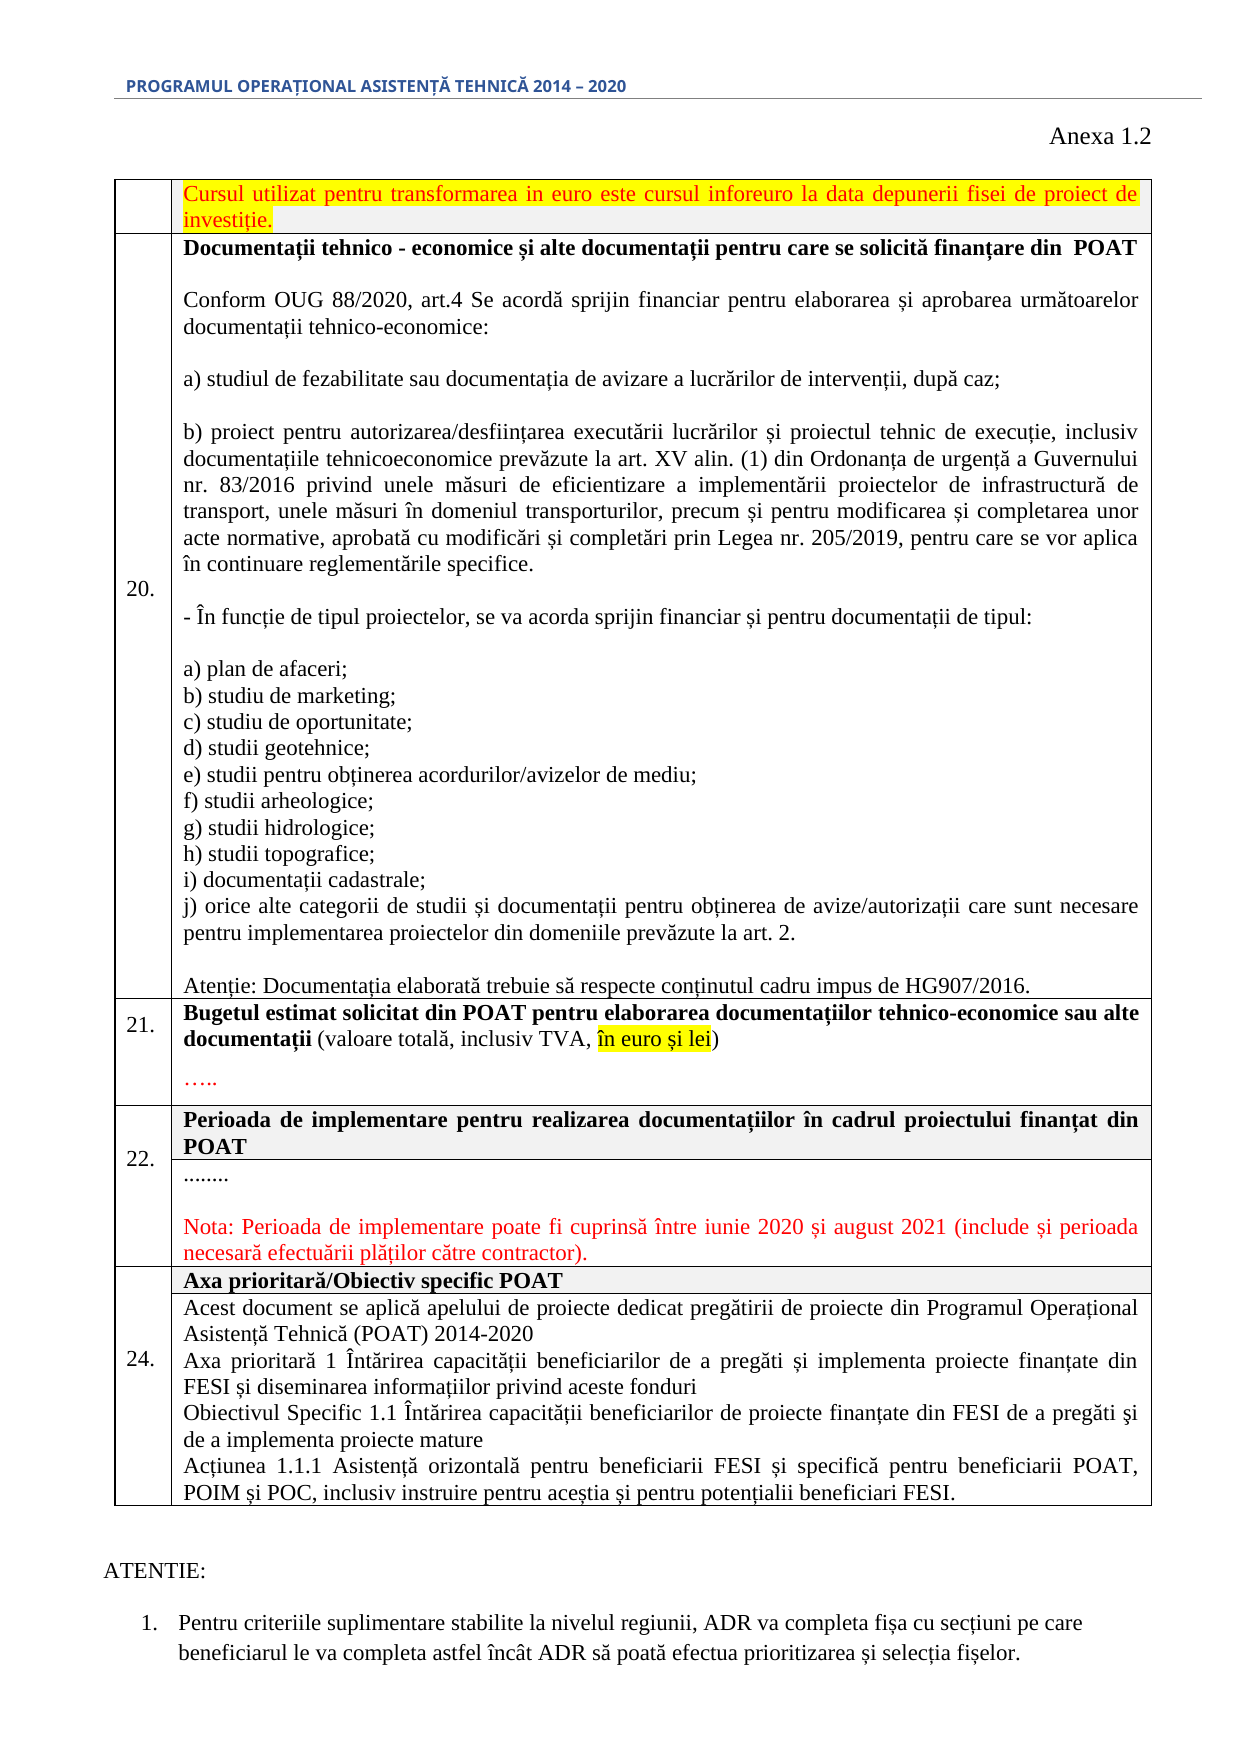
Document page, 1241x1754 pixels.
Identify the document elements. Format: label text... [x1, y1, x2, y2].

table_cell Bugetul estimat solicitat din POAT pentru elaborarea documentațiilor tehnico-economice sau alte documentații (valoare totală, inclusiv TVA, în euro și lei) ….. [172, 999, 1151, 1105]
table_cell [116, 180, 171, 233]
text ATENTIE: [103, 1557, 1152, 1584]
table_cell ........ Nota: Perioada de implementare poate fi cuprinsă între iunie 2020 și august 2021 (include și perioada necesară efectuării plăților către contractor). [172, 1160, 1151, 1266]
table_cell [116, 1267, 171, 1505]
table_cell Axa prioritară/Obiectiv specific POAT [172, 1267, 1151, 1293]
table_cell Acest document se aplică apelului de proiecte dedicat pregătirii de proiecte din Programul Operațional Asistență Tehnică (POAT) 2014-2020 Axa prioritară 1 Întărirea capacității beneficiarilor de a pregăti și implementa proiecte finanțate din FESI și diseminarea informațiilor privind aceste fonduri Obiectivul Specific 1.1 Întărirea capacității beneficiarilor de proiecte finanțate din FESI de a pregăti şi de a implementa proiecte mature Acțiunea 1.1.1 Asistență orizontală pentru beneficiarii FESI și specifică pentru beneficiarii POAT, POIM și POC, inclusiv instruire pentru aceștia și pentru potențialii beneficiari FESI. [172, 1294, 1151, 1505]
table_cell [116, 1106, 171, 1266]
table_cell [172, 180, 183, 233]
table_cell Documentații tehnico - economice și alte documentații pentru care se solicită finanțare din POAT Conform OUG 88/2020, art.4 Se acordă sprijin financiar pentru elaborarea și aprobarea următoarelor documentații tehnico-economice: a) studiul de fezabilitate sau documentația de avizare a lucrărilor de intervenții, după caz; b) proiect pentru autorizarea/desființarea executării lucrărilor și proiectul tehnic de execuție, inclusiv documentațiile tehnicoeconomice prevăzute la art. XV alin. (1) din Ordonanța de urgență a Guvernului nr. 83/2016 privind unele măsuri de eficientizare a implementării proiectelor de infrastructură de transport, unele măsuri în domeniul transporturilor, precum și pentru modificarea și completarea unor acte normative, aprobată cu modificări și completări prin Legea nr. 205/2019, pentru care se vor aplica în continuare reglementările specifice. - În funcție de tipul proiectelor, se va acorda sprijin financiar și pentru documentații de tipul: a) plan de afaceri; b) studiu de marketing; c) studiu de oportunitate; d) studii geotehnice; e) studii pentru obținerea acordurilor/avizelor de mediu; f) studii arheologice; g) studii hidrologice; h) studii topografice; i) documentații cadastrale; j) orice alte categorii de studii și documentații pentru obținerea de avize/autorizații care sunt necesare pentru implementarea proiectelor din domeniile prevăzute la art. 2. Atenție: Documentația elaborată trebuie să respecte conținutul cadru impus de HG907/2016. [172, 234, 1151, 998]
table_cell [116, 234, 171, 998]
table_cell Perioada de implementare pentru realizarea documentațiilor în cadrul proiectului finanțat din POAT [172, 1106, 1151, 1159]
table_cell [116, 999, 171, 1105]
list Pentru criteriile suplimentare stabilite la nivelul regiunii, ADR va completa fișa cu secțiuni pe care beneficiarul le va completa astfel încât ADR să poată efectua prioritizarea și selecția fișelor. [141, 1609, 1152, 1665]
